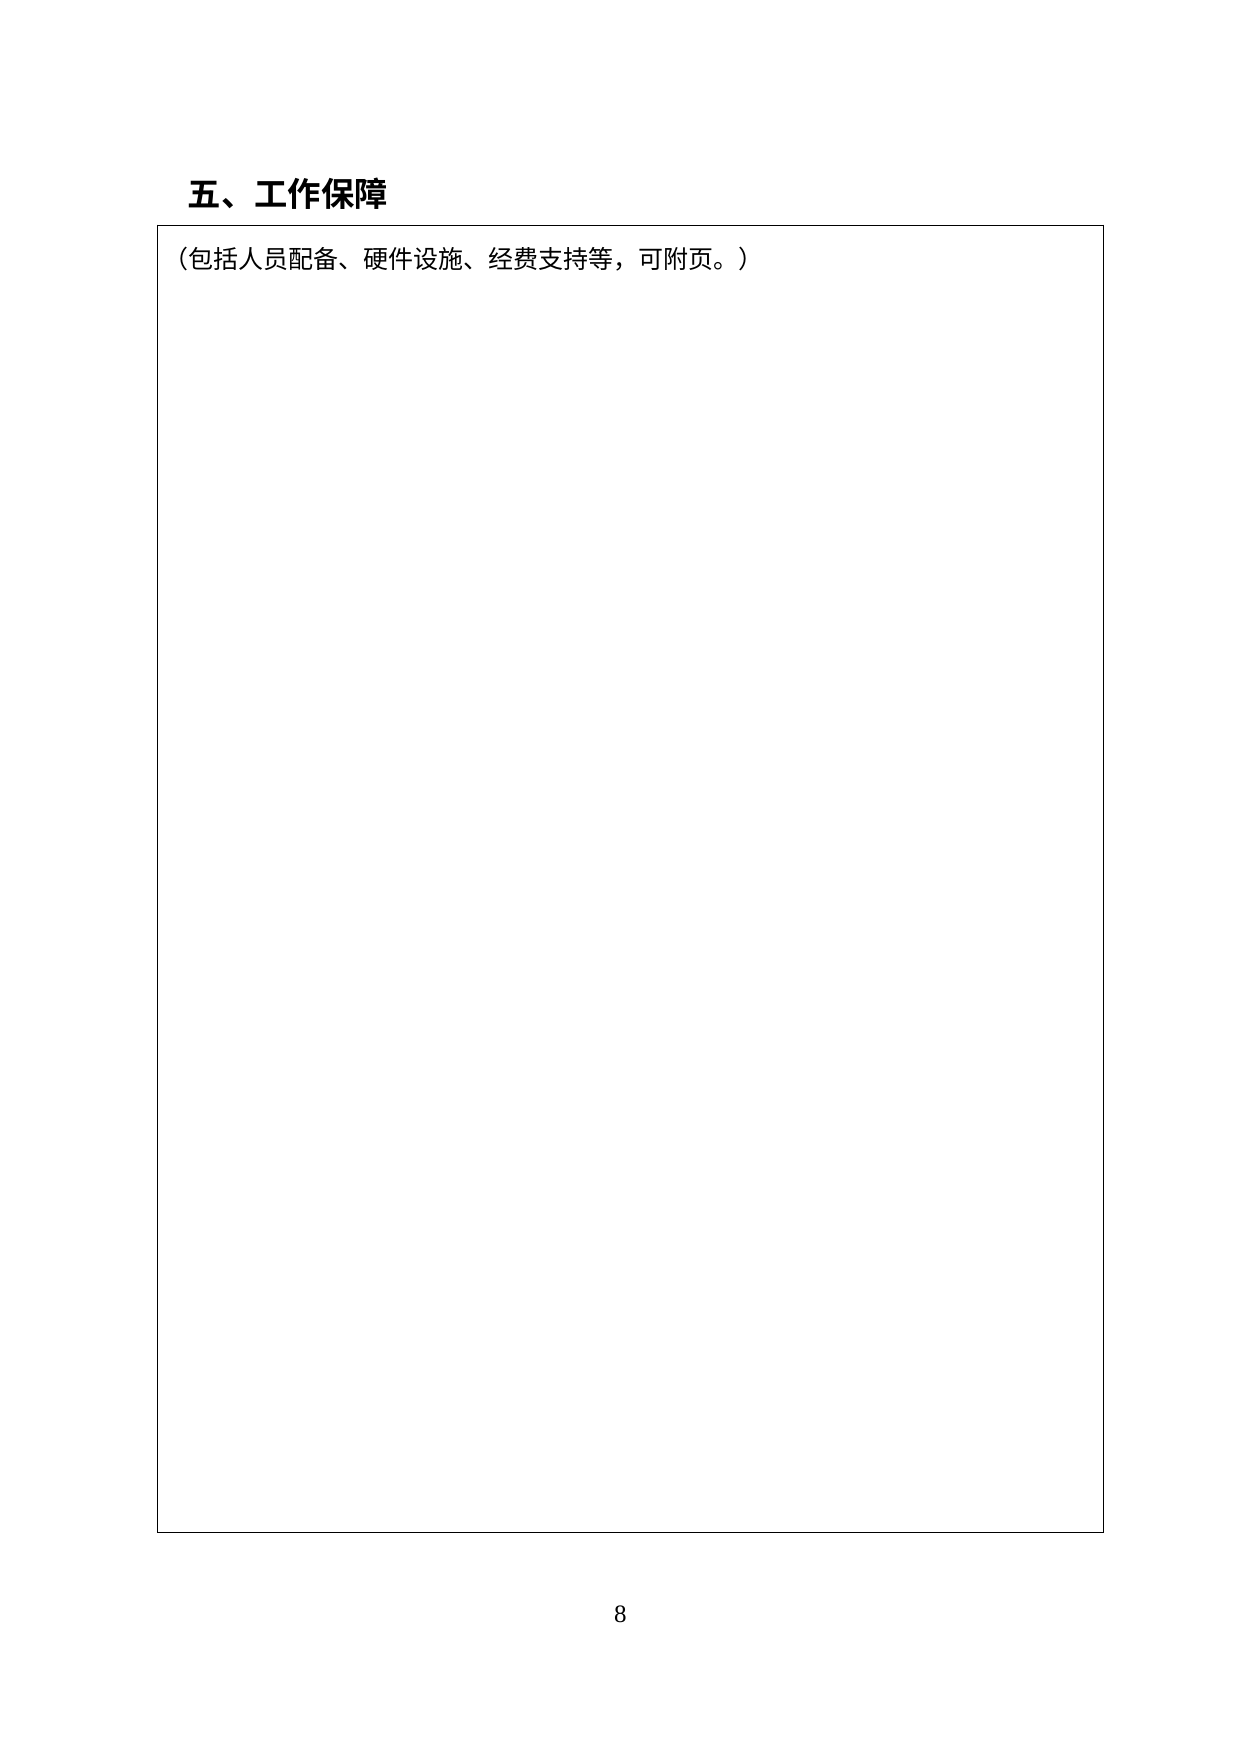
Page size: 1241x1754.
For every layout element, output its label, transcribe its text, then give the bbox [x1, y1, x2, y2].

text 五、工作保障 [187, 159, 1053, 224]
table_header （包括人员配备、硬件设施、经费支持等，可附页。） [158, 226, 1103, 1532]
